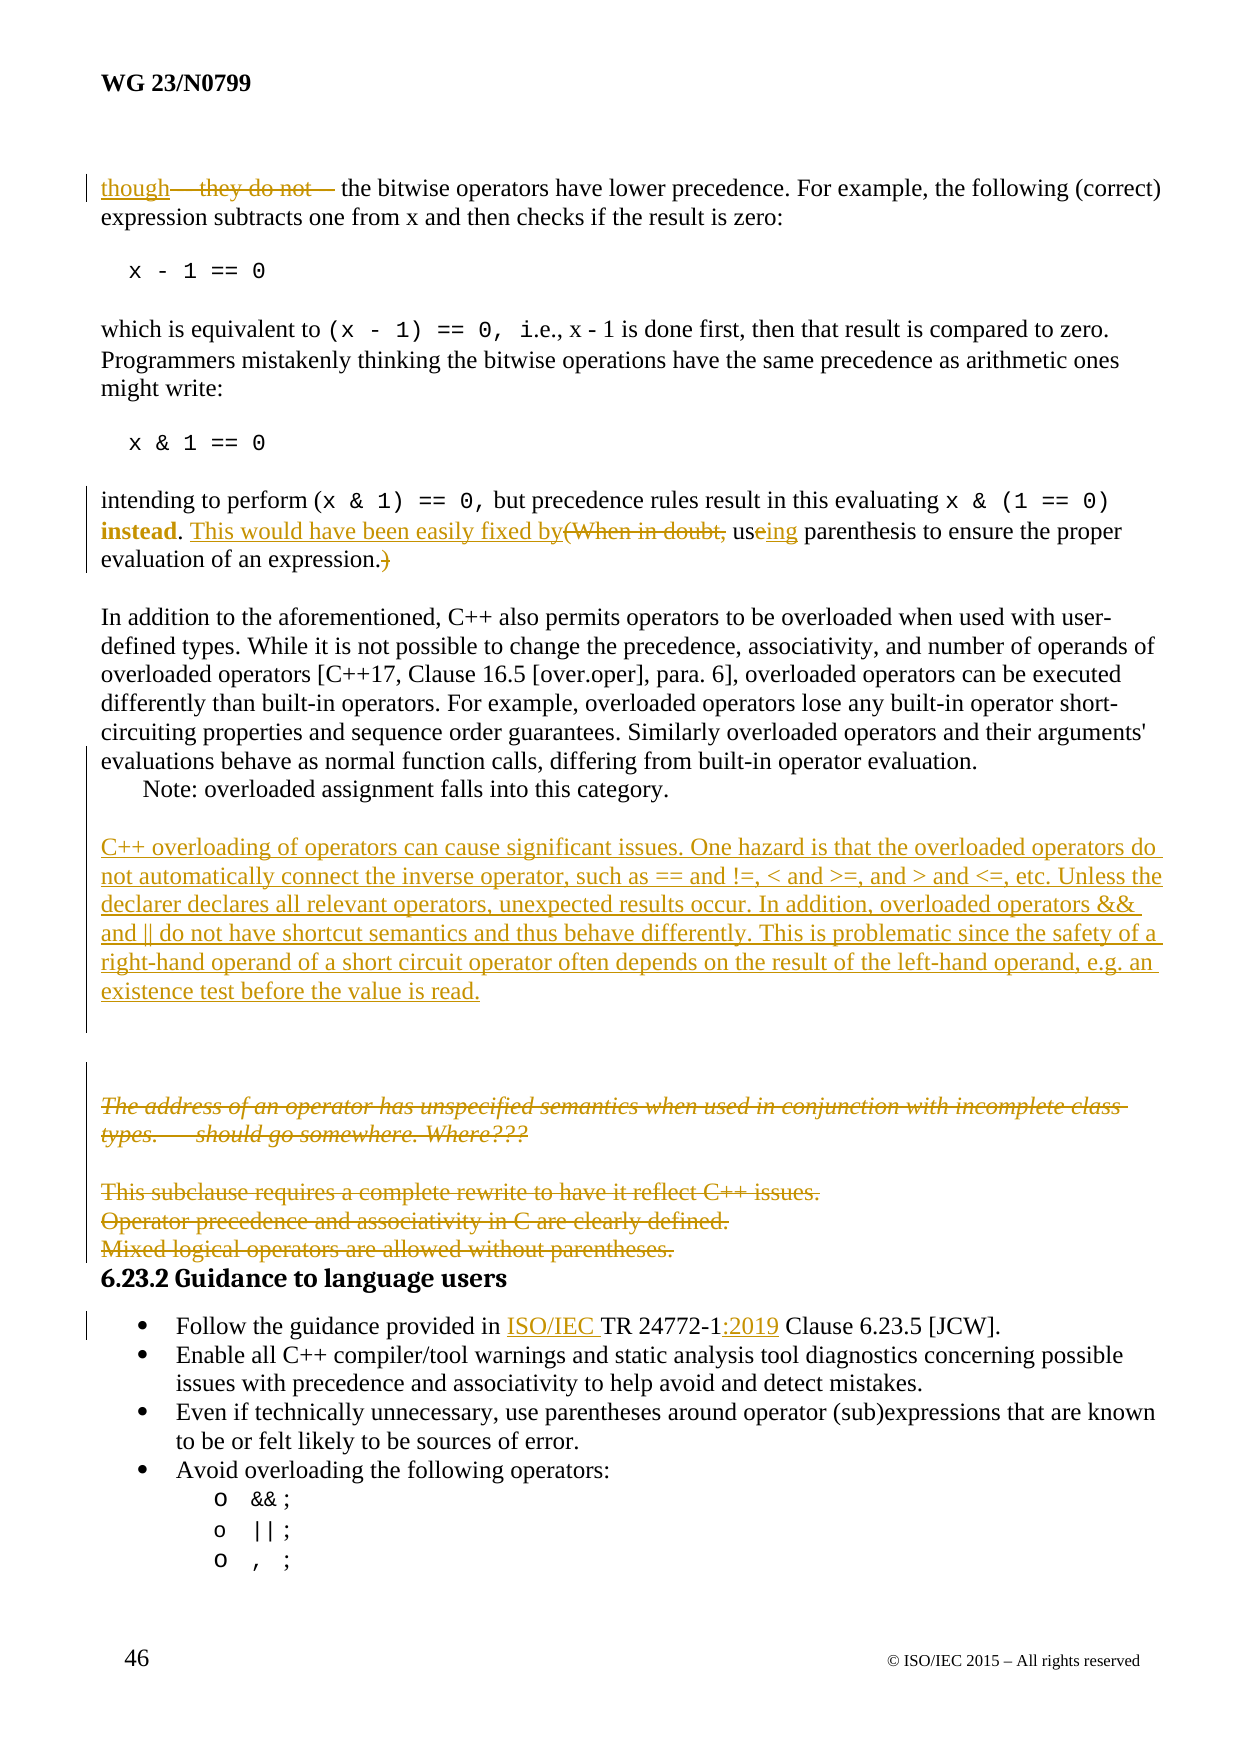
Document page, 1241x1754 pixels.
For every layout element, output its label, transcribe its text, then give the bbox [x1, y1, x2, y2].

text intending to perform (x & 1) == 0, but precedence rules result in this evaluating x & (1 == 0) instead. us parenthesis to ensure the proper evaluation of an expression. [101, 572, 1164, 659]
text Note: overloaded assignment falls into this category. [101, 861, 1164, 889]
text x - 1 == 0 [101, 346, 1164, 372]
list Even if technically unnecessary, use parentheses around operator (sub)expressions that are known to be or felt likely to be sources of error. [138, 1483, 1164, 1541]
list Enable all C++ compiler/tool warnings and static analysis tool diagnostics concerning possible issues with precedence and associativity to help avoid and detect mistakes. [138, 1426, 1164, 1483]
text In addition to the aforementioned, C++ also permits operators to be overloaded when used with user-defined types. While it is not possible to change the precedence, associativity, and number of operands of overloaded operators [C++17, Clause 16.5 [over.oper], para. 6], overloaded operators can be executed differently than built-in operators. For example, overloaded operators lose any built-in operator short-circuiting properties and sequence order guarantees. Similarly overloaded operators and their arguments' evaluations behave as normal function calls, differing from built-in operator evaluation. [101, 688, 1164, 861]
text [101, 173, 1164, 317]
text x & 1 == 0 [101, 517, 1164, 543]
text which is equivalent to (x - 1) == 0, i.e., x - 1 is done first, then that result is compared to zero. Programmers mistakenly thinking the bitwise operations have the same precedence as arithmetic ones might write: [101, 401, 1164, 488]
subtitle 6.23.2 Guidance to language users [101, 1349, 1164, 1381]
list Avoid overloading the following operators: [138, 1541, 1164, 1570]
list Follow the guidance provided in TR 24772-1 Clause 6.23.5 [JCW]. [138, 1397, 1164, 1426]
